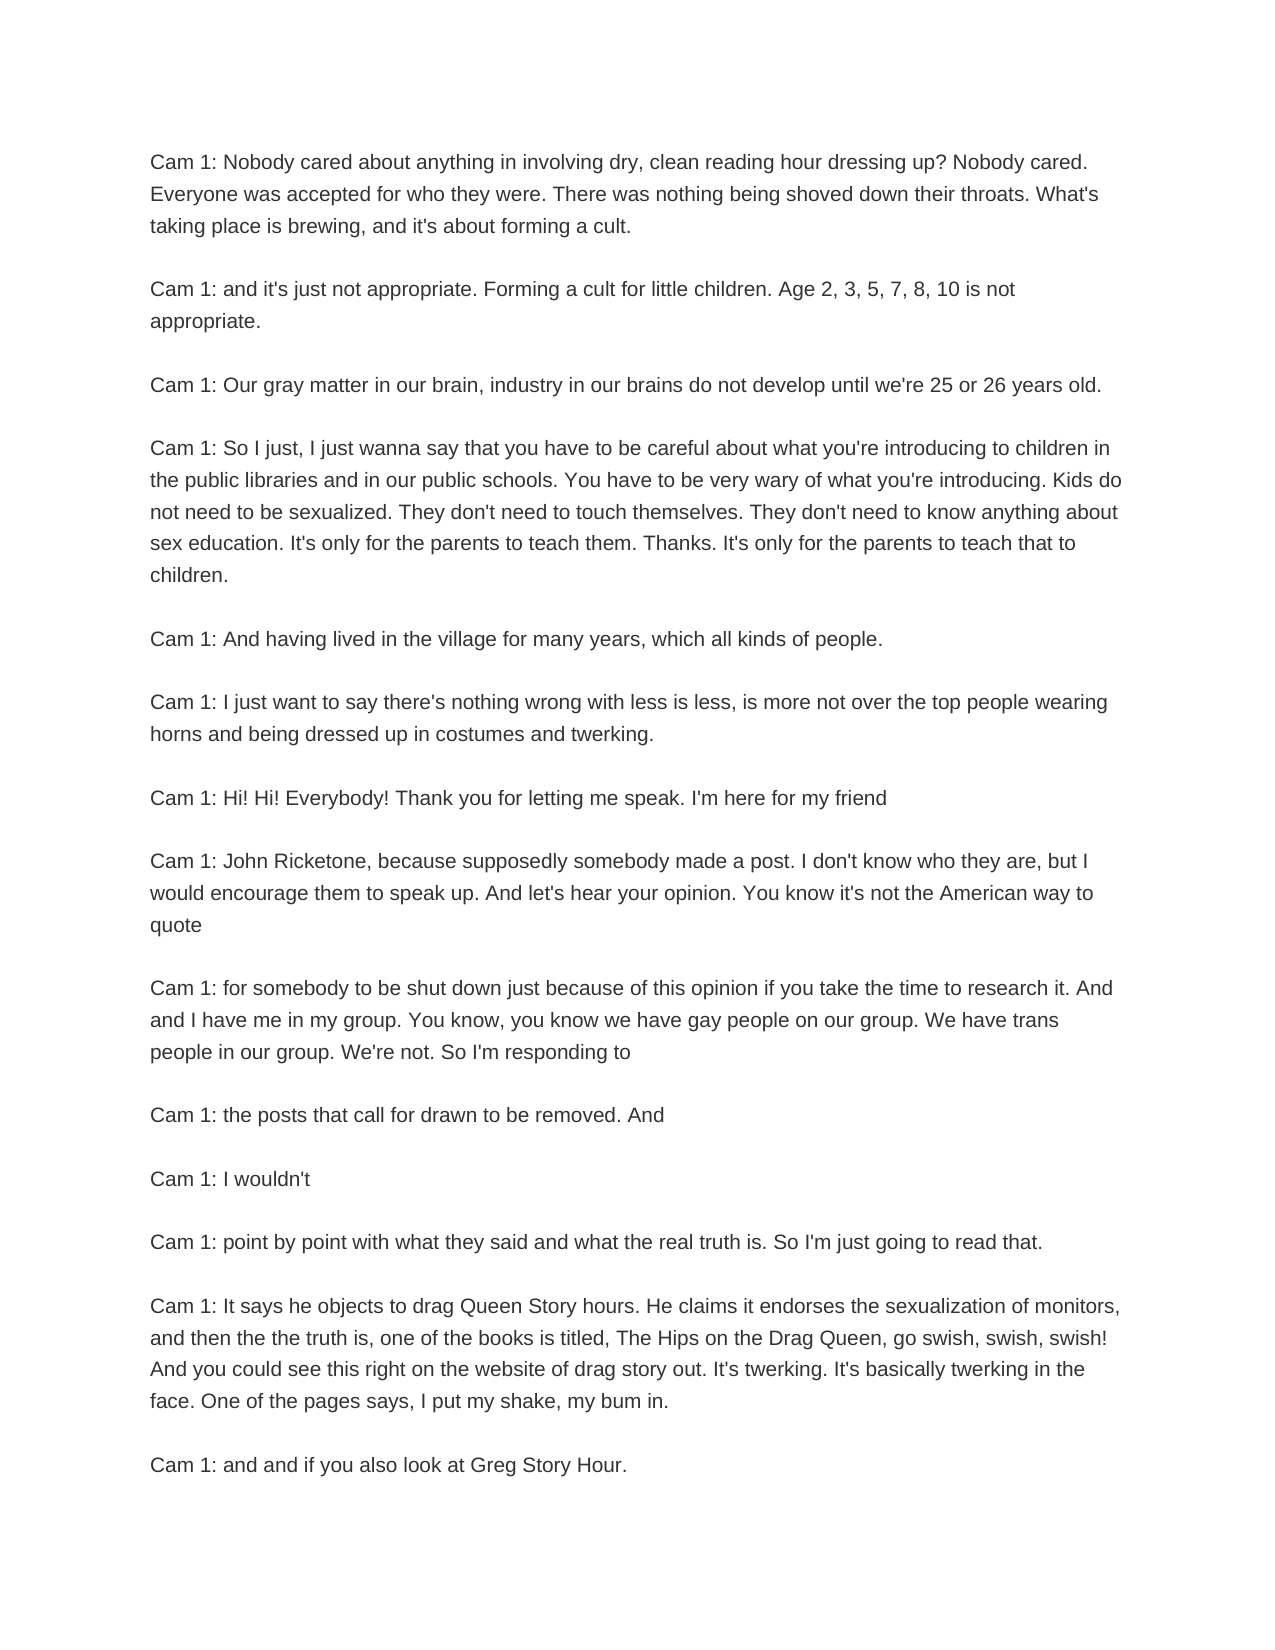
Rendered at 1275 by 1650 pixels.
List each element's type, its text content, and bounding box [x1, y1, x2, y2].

text Cam 1: Hi! Hi! Everybody! Thank you for letting me speak. I'm here for my friend [150, 785, 1125, 809]
text Cam 1: Our gray matter in our brain, industry in our brains do not develop until we're 25 or 26 years old. [150, 372, 1125, 396]
text Cam 1: And having lived in the village for many years, which all kinds of people. [150, 627, 1125, 651]
text Cam 1: the posts that call for drawn to be removed. And [150, 1103, 1125, 1127]
text Cam 1: for somebody to be shut down just because of this opinion if you take the time to research it. And and I have me in my group. You know, you know we have gay people on our group. We have trans people in our group. We're not. So I'm responding to [150, 976, 1125, 1063]
text Cam 1: It says he objects to drag Queen Story hours. He claims it endorses the sexualization of monitors, and then the the truth is, one of the books is titled, The Hips on the Drag Queen, go swish, swish, swish! And you could see this right on the website of drag story out. It's twerking. It's basically twerking in the face. One of the pages says, I put my shake, my bum in. [150, 1294, 1125, 1413]
text Cam 1: John Ricketone, because supposedly somebody made a post. I don't know who they are, but I would encourage them to speak up. And let's hear your opinion. You know it's not the American way to quote [150, 849, 1125, 936]
text Cam 1: So I just, I just wanna say that you have to be careful about what you're introducing to children in the public libraries and in our public schools. You have to be very wary of what you're introducing. Kids do not need to be sexualized. They don't need to touch themselves. They don't need to know anything about sex education. It's only for the parents to teach them. Thanks. It's only for the parents to teach that to children. [150, 436, 1125, 587]
text Cam 1: point by point with what they said and what the real truth is. So I'm just going to read that. [150, 1230, 1125, 1254]
text Cam 1: Nobody cared about anything in involving dry, clean reading hour dressing up? Nobody cared. Everyone was accepted for who they were. There was nothing being shoved down their throats. What's taking place is brewing, and it's about forming a cult. [150, 150, 1125, 237]
text Cam 1: I wouldn't [150, 1167, 1125, 1191]
text Cam 1: and and if you also look at Greg Story Hour. [150, 1453, 1125, 1477]
text Cam 1: and it's just not appropriate. Forming a cult for little children. Age 2, 3, 5, 7, 8, 10 is not appropriate. [150, 277, 1125, 333]
text Cam 1: I just want to say there's nothing wrong with less is less, is more not over the top people wearing horns and being dressed up in costumes and twerking. [150, 690, 1125, 746]
